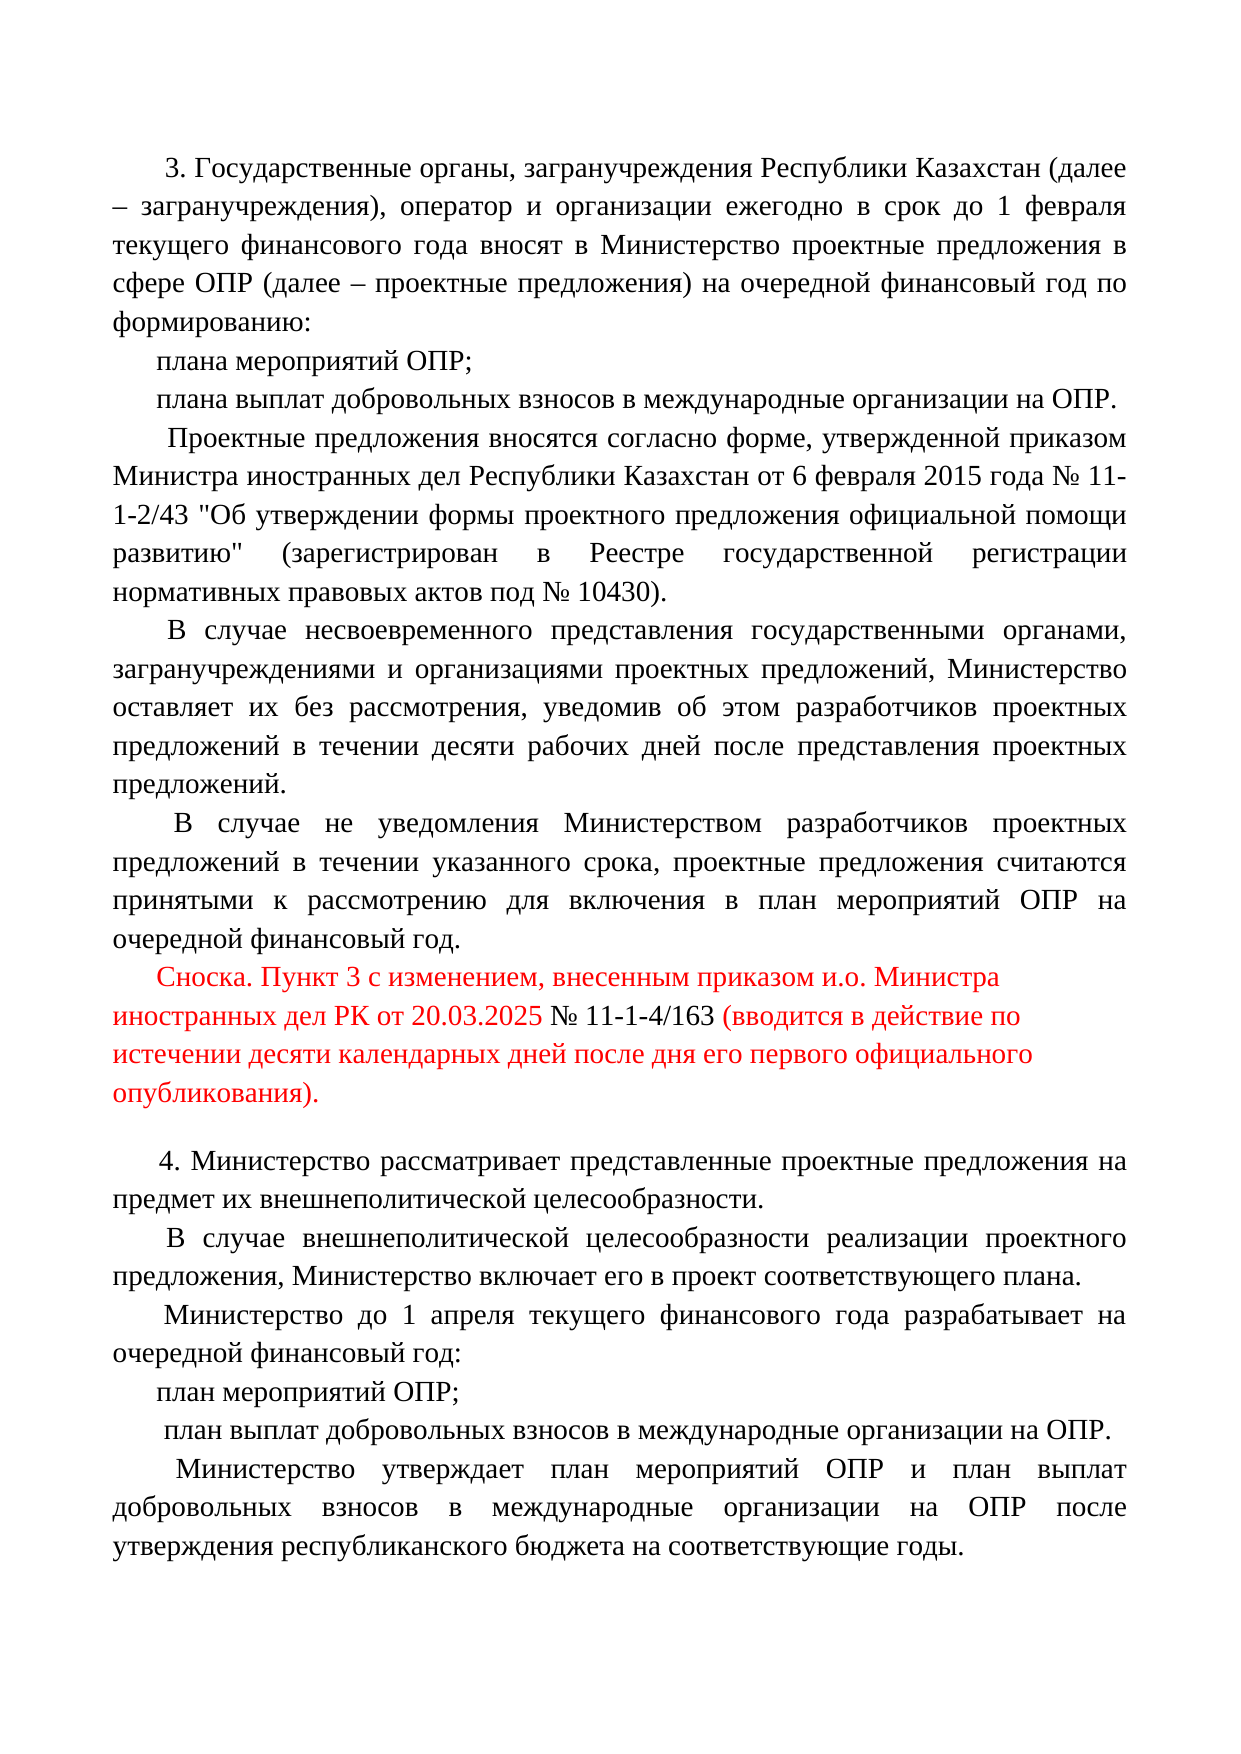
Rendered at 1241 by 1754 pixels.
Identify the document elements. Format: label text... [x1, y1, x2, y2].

text В случае внешнеполитической целесообразности реализации проектного предложения, Министерство включает его в проект соответствующего плана. [112, 1220, 1128, 1292]
text плана мероприятий ОПР; [112, 343, 1128, 376]
text Проектные предложения вносятся согласно форме, утвержденной приказом Министра иностранных дел Республики Казахстан от 6 февраля 2015 года № 11-1-2/43 "Об утверждении формы проектного предложения официальной помощи развитию" (зарегистрирован в Реестре государственной регистрации нормативных правовых актов под № 10430). [112, 420, 1128, 607]
text план выплат добровольных взносов в международные организации на ОПР. [112, 1412, 1128, 1446]
text план мероприятий ОПР; [112, 1374, 1128, 1407]
text плана выплат добровольных взносов в международные организации на ОПР. [112, 381, 1128, 415]
text В случае несвоевременного представления государственными органами, загранучреждениями и организациями проектных предложений, Министерство оставляет их без рассмотрения, уведомив об этом разработчиков проектных предложений в течении десяти рабочих дней после представления проектных предложений. [112, 612, 1128, 800]
text 3. Государственные органы, загранучреждения Республики Казахстан (далее – загранучреждения), оператор и организации ежегодно в срок до 1 февраля текущего финансового года вносят в Министерство проектные предложения в сфере ОПР (далее – проектные предложения) на очередной финансовый год по формированию: [112, 150, 1128, 338]
text В случае не уведомления Министерством разработчиков проектных предложений в течении указанного срока, проектные предложения считаются принятыми к рассмотрению для включения в план мероприятий ОПР на очередной финансовый год. [112, 805, 1128, 954]
text Сноска. Пункт 3 с изменением, внесенным приказом и.о. Министра иностранных дел РК от 20.03.2025 № 11-1-4/163 (вводится в действие по истечении десяти календарных дней после дня его первого официального опубликования). [112, 959, 1128, 1139]
text 4. Министерство рассматривает представленные проектные предложения на предмет их внешнеполитической целесообразности. [112, 1143, 1128, 1215]
text Министерство до 1 апреля текущего финансового года разрабатывает на очередной финансовый год: [112, 1297, 1128, 1369]
text Министерство утверждает план мероприятий ОПР и план выплат добровольных взносов в международные организации на ОПР после утверждения республиканского бюджета на соответствующие годы. [112, 1451, 1128, 1562]
